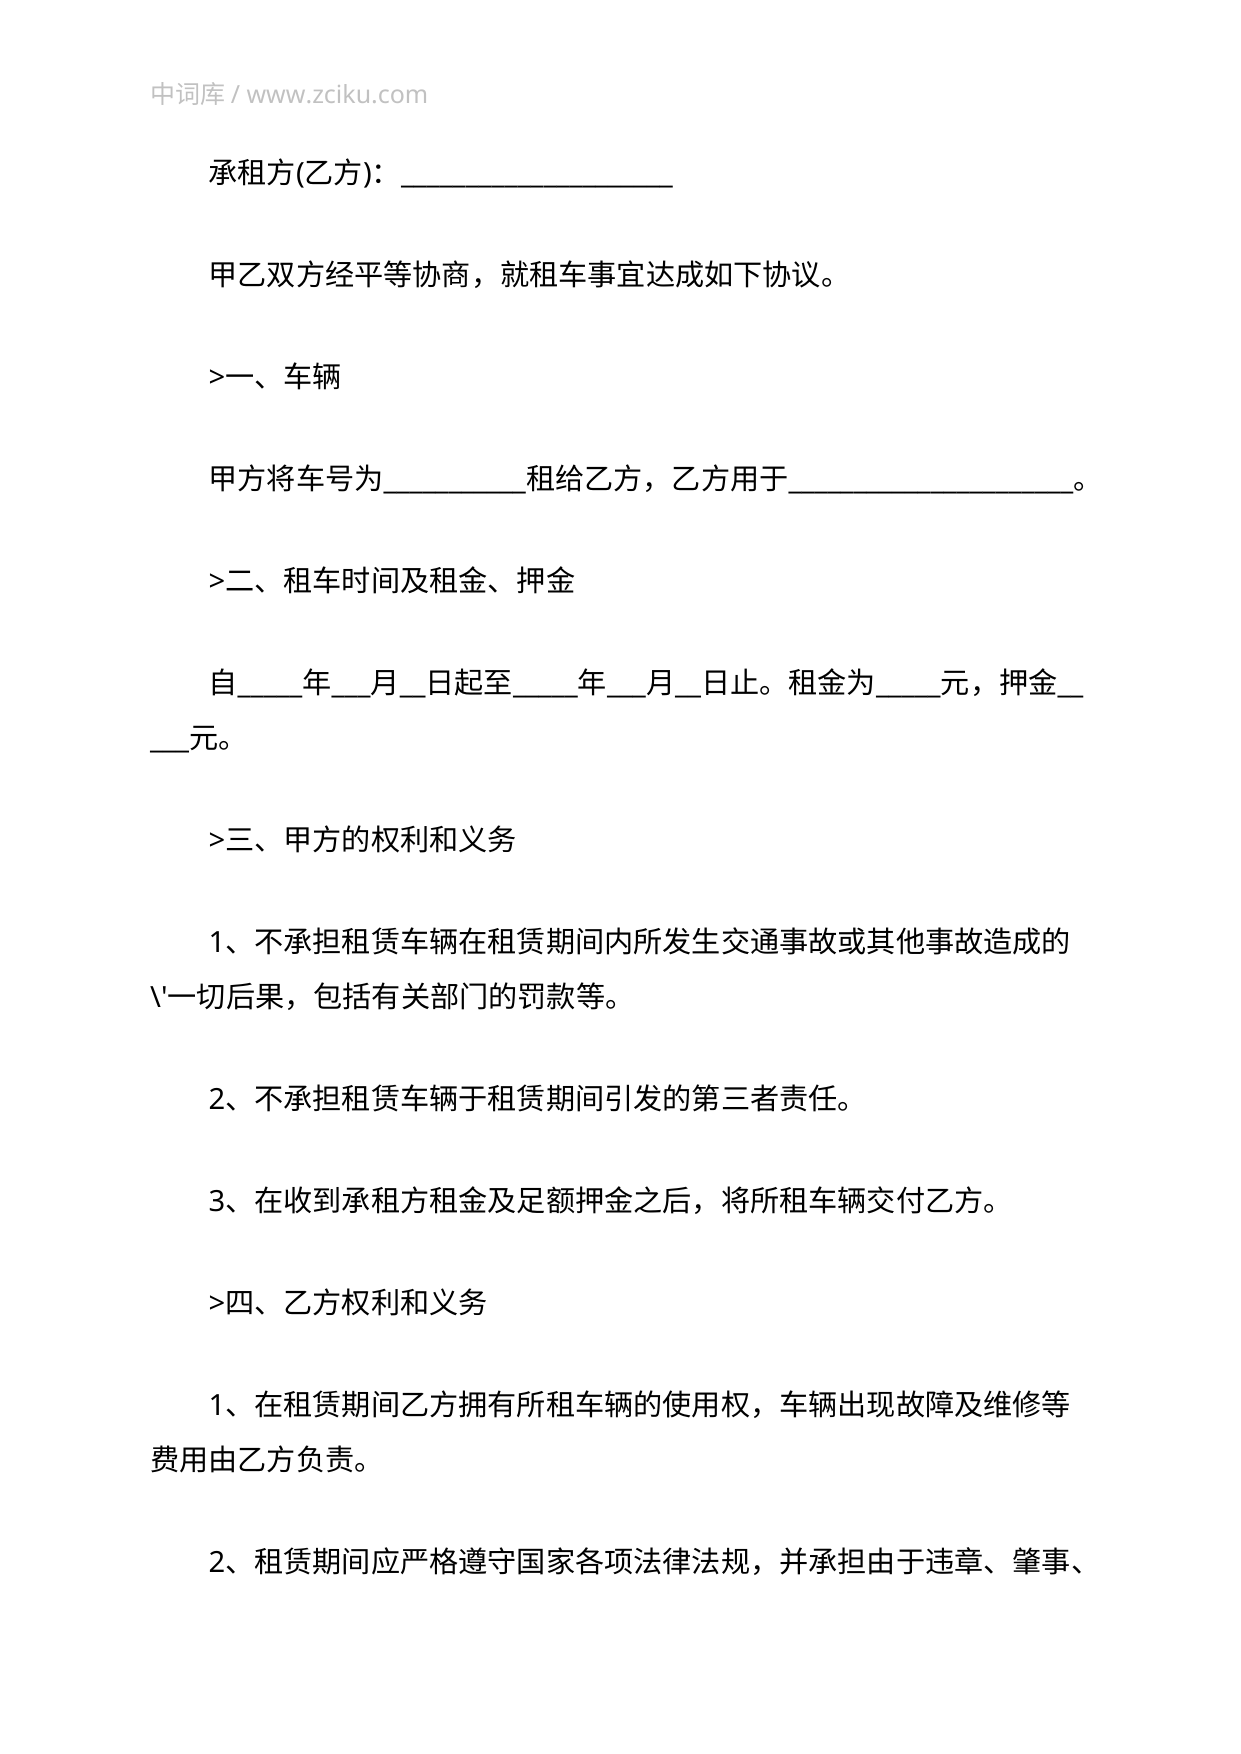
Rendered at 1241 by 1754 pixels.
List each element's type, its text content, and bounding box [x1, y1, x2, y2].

text >四、乙方权利和义务 [150, 1279, 1090, 1322]
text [150, 1538, 1090, 1581]
text 2、不承担租赁车辆于租赁期间引发的第三者责任。 [150, 1076, 1090, 1118]
text 3、在收到承租方租金及足额押金之后，将所租车辆交付乙方。 [150, 1178, 1090, 1220]
text 自_____年___月__日起至_____年___月__日止。租金为_____元，押金_____元。 [150, 660, 1090, 757]
text 承租方(乙方)：_____________________ [150, 150, 1090, 192]
text 1、在租赁期间乙方拥有所租车辆的使用权，车辆出现故障及维修等费用由乙方负责。 [150, 1382, 1090, 1479]
text >三、甲方的权利和义务 [150, 817, 1090, 859]
text 甲乙双方经平等协商，就租车事宜达成如下协议。 [150, 252, 1090, 294]
text >二、租车时间及租金、押金 [150, 558, 1090, 600]
text 甲方将车号为___________租给乙方，乙方用于______________________。 [150, 456, 1090, 498]
text 1、不承担租赁车辆在租赁期间内所发生交通事故或其他事故造成的\'一切后果，包括有关部门的罚款等。 [150, 919, 1090, 1016]
text >一、车辆 [150, 354, 1090, 396]
